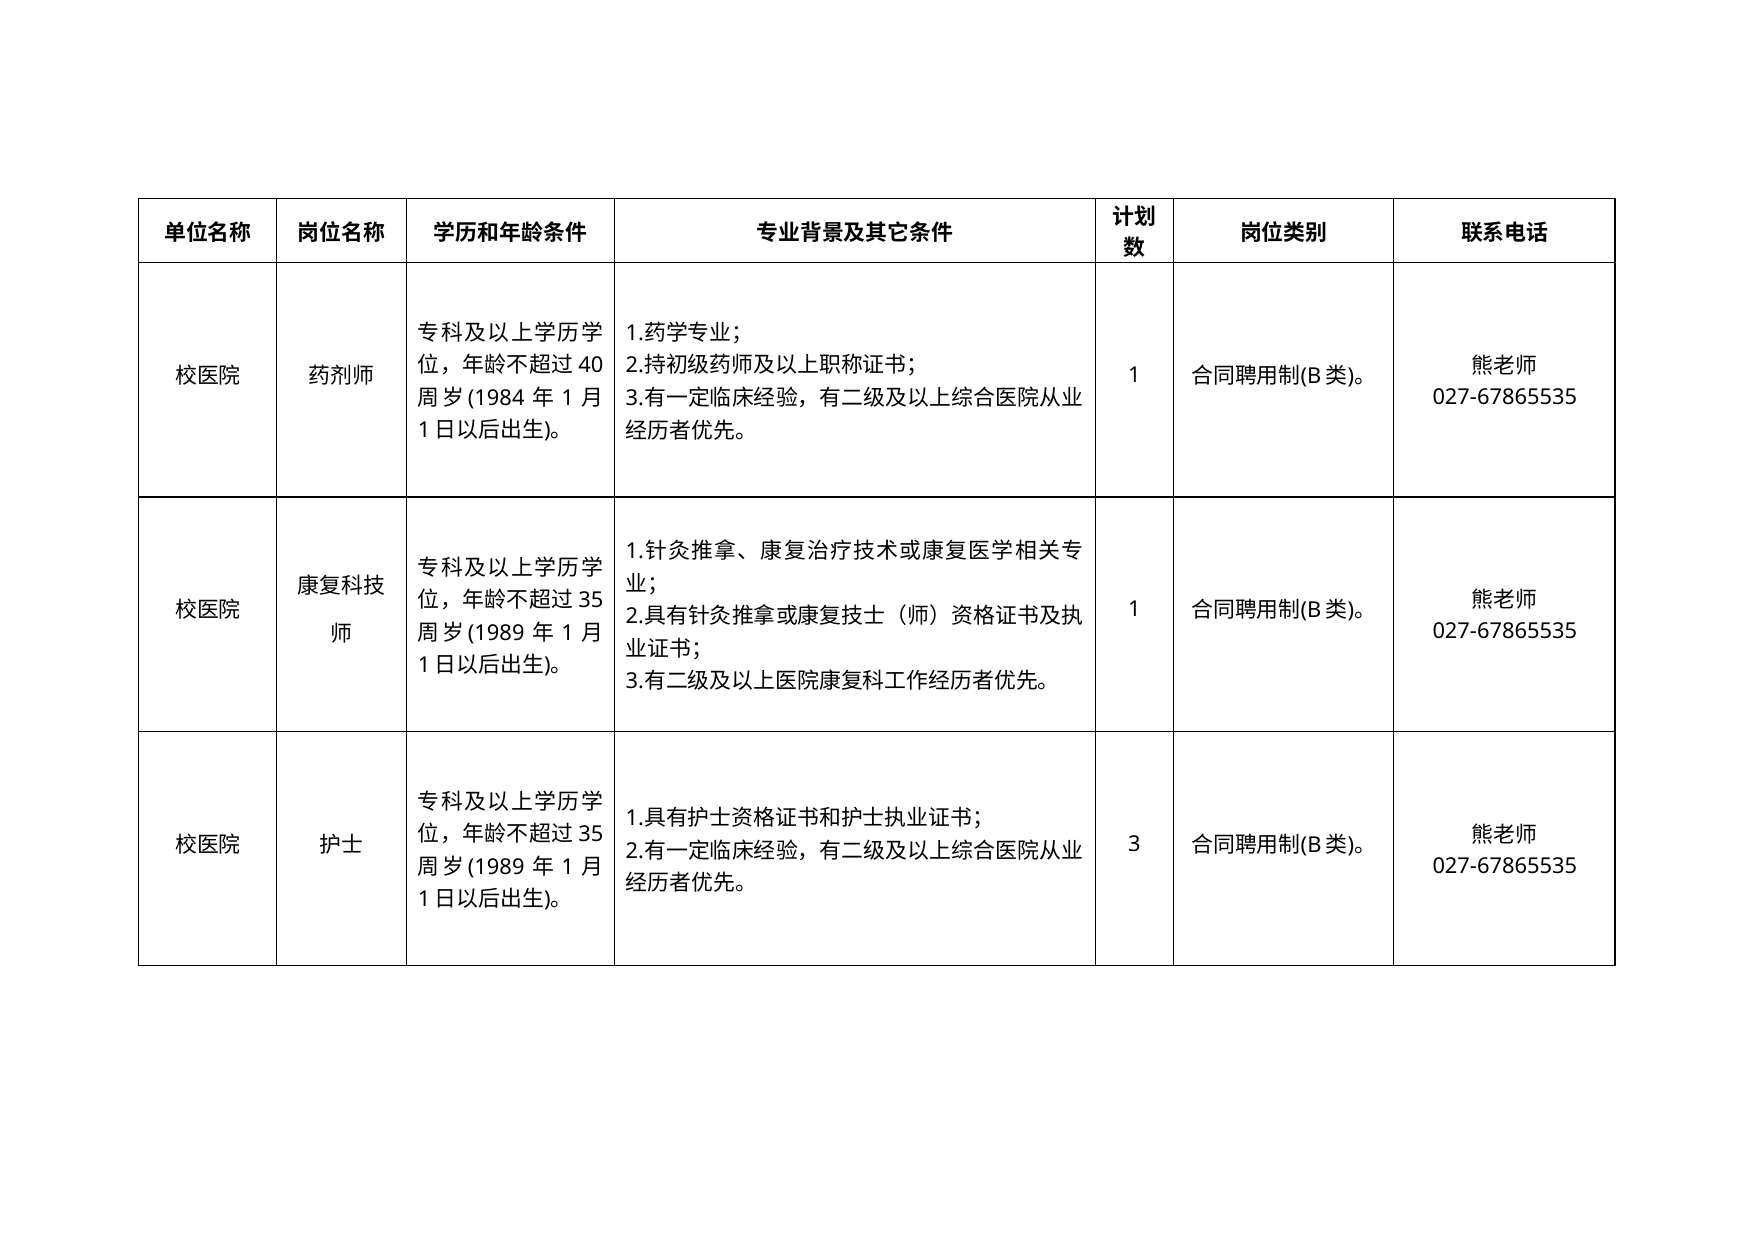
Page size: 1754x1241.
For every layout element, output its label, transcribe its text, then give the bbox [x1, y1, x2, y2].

table_header 联系电话 [1394, 199, 1614, 262]
table_cell 校医院 [139, 732, 276, 965]
table_cell 专科及以上学历学位，年龄不超过35周岁(1989年1月1日以后出生)。 [407, 732, 614, 965]
table_cell 1.药学专业； 2.持初级药师及以上职称证书； 3.有一定临床经验，有二级及以上综合医院从业经历者优先。 [615, 263, 1095, 496]
table_cell 校医院 [139, 263, 276, 496]
table_header 单位名称 [139, 199, 276, 262]
table_cell 康复科技师 [277, 498, 406, 731]
table_cell 熊老师 027-67865535 [1394, 263, 1614, 496]
table_header 岗位名称 [277, 199, 406, 262]
table_cell 专科及以上学历学位，年龄不超过40周岁(1984年1月1日以后出生)。 [407, 263, 614, 496]
table_cell 熊老师 027-67865535 [1394, 732, 1614, 965]
table_cell 护士 [277, 732, 406, 965]
table_cell 校医院 [139, 498, 276, 731]
table_cell 1.针灸推拿、康复治疗技术或康复医学相关专业； 2.具有针灸推拿或康复技士（师）资格证书及执业证书； 3.有二级及以上医院康复科工作经历者优先。 [615, 498, 1095, 731]
table_cell 1 [1096, 498, 1173, 731]
table_header 计划数 [1096, 199, 1173, 262]
table_cell 熊老师 027-67865535 [1394, 498, 1614, 731]
table_cell 合同聘用制(B类)。 [1174, 732, 1393, 965]
table_header 岗位类别 [1174, 199, 1393, 262]
table_header 学历和年龄条件 [407, 199, 614, 262]
table_cell 1 [1096, 263, 1173, 496]
table_cell 3 [1096, 732, 1173, 965]
table_cell 合同聘用制(B类)。 [1174, 498, 1393, 731]
table_header 专业背景及其它条件 [615, 199, 1095, 262]
table_cell 专科及以上学历学位，年龄不超过35周岁(1989年1月1日以后出生)。 [407, 498, 614, 731]
table_cell 合同聘用制(B类)。 [1174, 263, 1393, 496]
table_cell 1.具有护士资格证书和护士执业证书； 2.有一定临床经验，有二级及以上综合医院从业经历者优先。 [615, 732, 1095, 965]
table_cell 药剂师 [277, 263, 406, 496]
